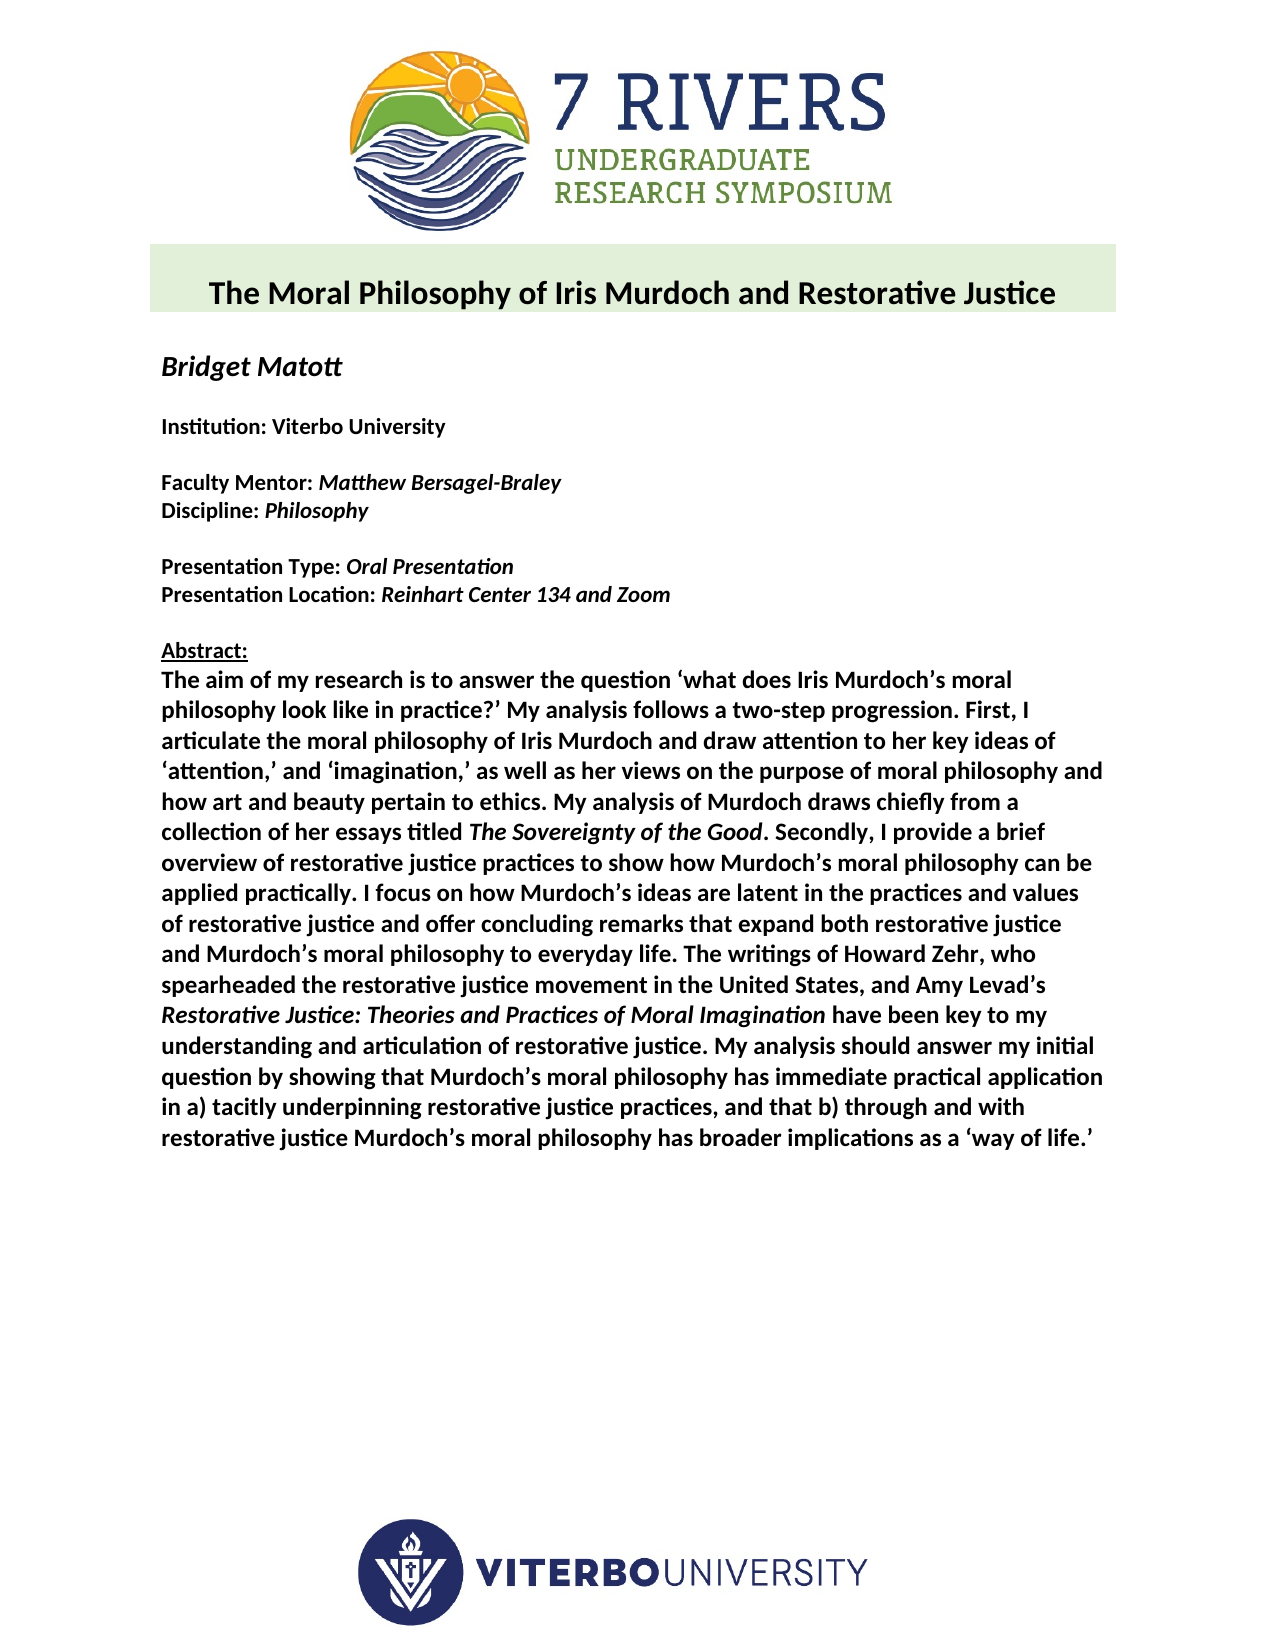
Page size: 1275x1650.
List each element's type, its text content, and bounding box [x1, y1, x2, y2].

table_cell Faculty Mentor: Matthew Bersagel-Braley [150, 468, 1116, 496]
picture [334, 40, 905, 242]
table_cell Abstract: The aim of my research is to answer the question ‘what does Iris Murdoch’s moral philosophy look like in practice?’ My analysis follows a two-step progression. First, I articulate the moral philosophy of Iris Murdoch and draw attention to her key ideas of ‘attention,’ and ‘imagination,’ as well as her views on the purpose of moral philosophy and how art and beauty pertain to ethics. My analysis of Murdoch draws chiefly from a collection of her essays titled The Sovereignty of the Good. Secondly, I provide a brief overview of restorative justice practices to show how Murdoch’s moral philosophy can be applied practically. I focus on how Murdoch’s ideas are latent in the practices and values of restorative justice and offer concluding remarks that expand both restorative justice and Murdoch’s moral philosophy to everyday life. The writings of Howard Zehr, who spearheaded the restorative justice movement in the United States, and Amy Levad’s Restorative Justice: Theories and Practices of Moral Imagination have been key to my understanding and articulation of restorative justice. My analysis should answer my initial question by showing that Murdoch’s moral philosophy has immediate practical application in a) tacitly underpinning restorative justice practices, and that b) through and with restorative justice Murdoch’s moral philosophy has broader implications as a ‘way of life.’ [150, 608, 1116, 1152]
picture [356, 1517, 869, 1627]
table_cell Discipline: Philosophy Presentation Type: Oral Presentation Presentation Location: Reinhart Center 134 and Zoom [150, 496, 1116, 608]
table_header The Moral Philosophy of Iris Murdoch and Restorative Justice [150, 244, 1116, 312]
table_cell Bridget Matott Institution: Viterbo University [150, 313, 1116, 468]
